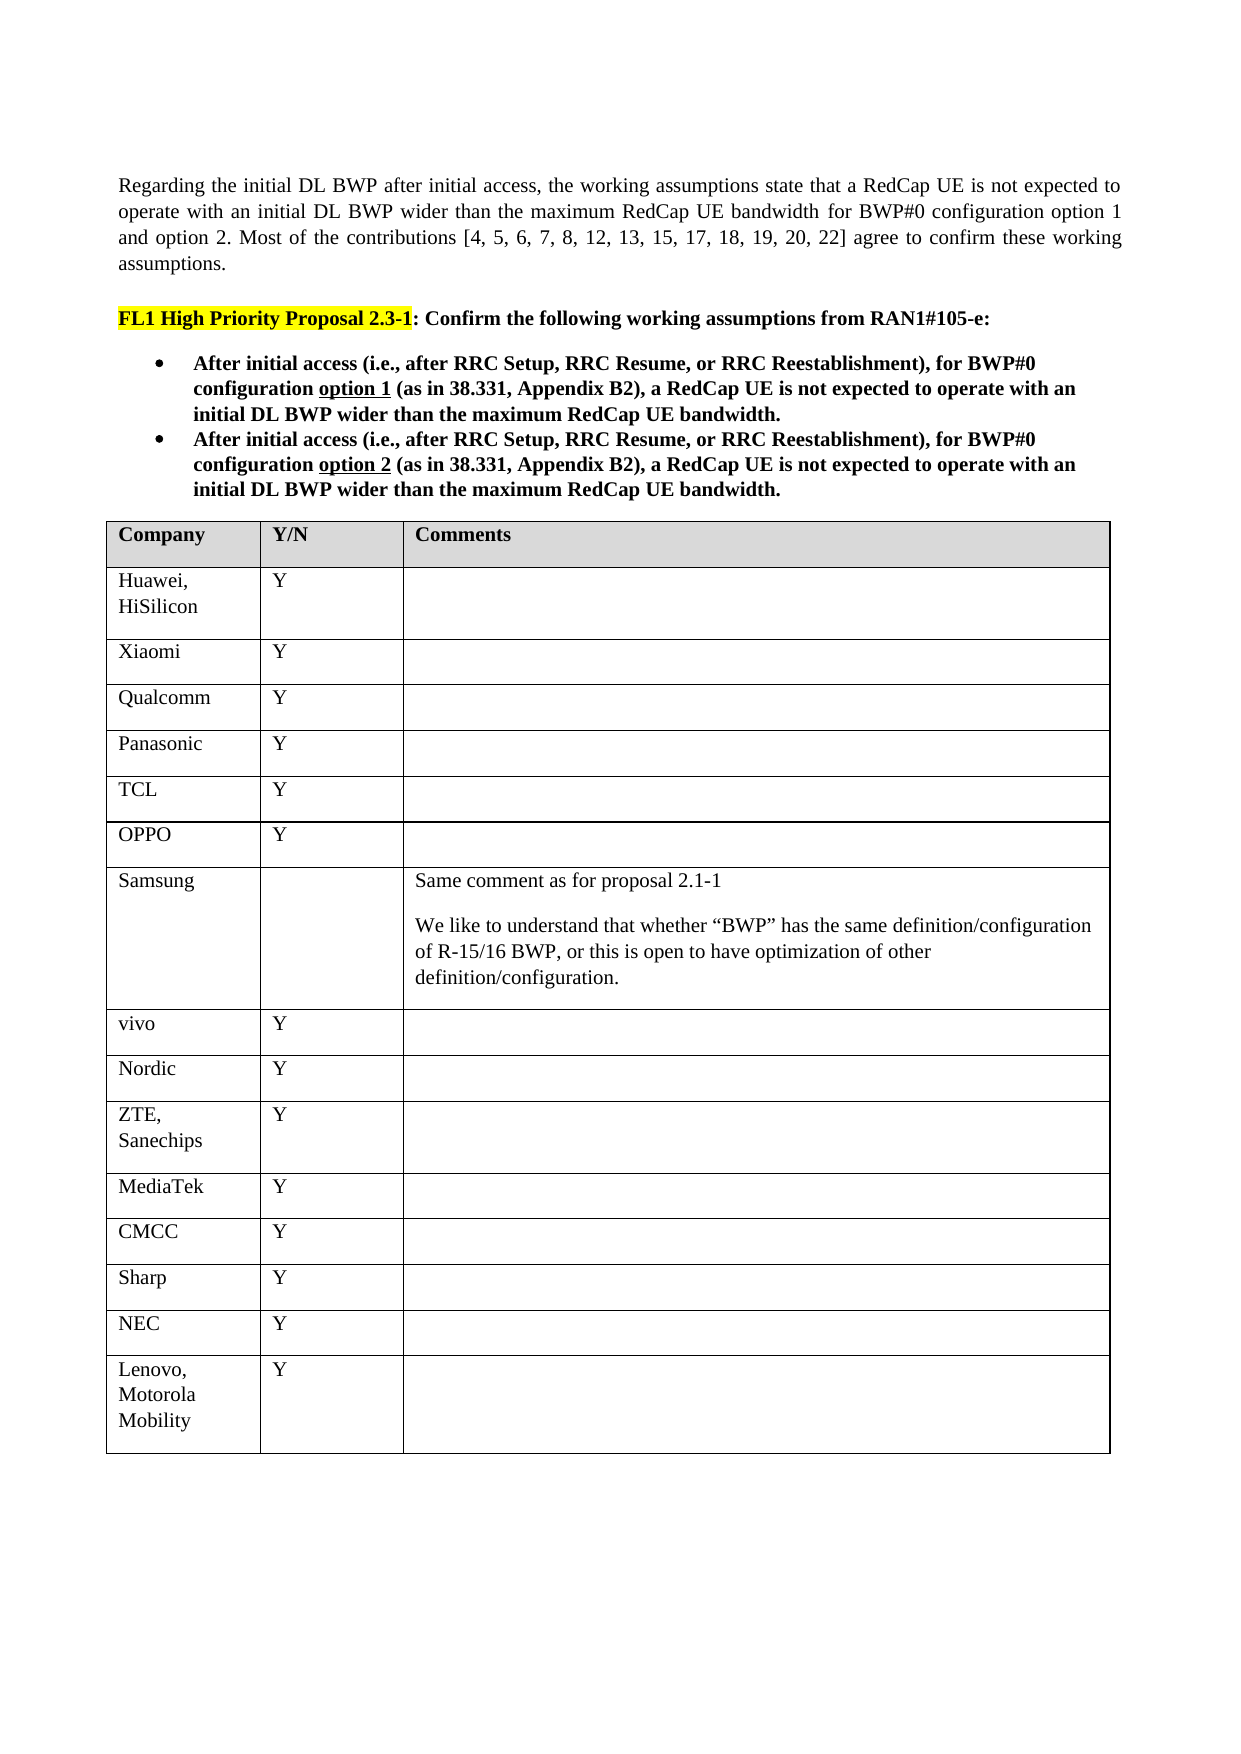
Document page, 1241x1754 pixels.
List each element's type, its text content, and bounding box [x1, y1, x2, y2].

text FL1 High Priority Proposal 2.3-1: Confirm the following working assumptions from RAN1#105-e: [412, 306, 1122, 330]
table_cell Y [261, 1311, 403, 1355]
table_cell Y [261, 640, 403, 684]
table_cell [404, 1174, 1109, 1218]
table_cell [404, 1265, 1109, 1310]
table_cell [404, 1311, 1109, 1355]
text Regarding the initial DL BWP after initial access, the working assumptions state that a RedCap UE is not expected to operate with an initial DL BWP wider than the maximum RedCap UE bandwidth for BWP#0 configuration option 1 and option 2. Most of the contributions [4, 5, 6, 7, 8, 12, 13, 15, 17, 18, 19, 20, 22] agree to confirm these working assumptions. [118, 147, 1122, 275]
table_cell Lenovo, Motorola Mobility [107, 1356, 260, 1453]
table_cell Y [261, 777, 403, 821]
table_cell [404, 1102, 1109, 1172]
table_cell Y [261, 1102, 403, 1172]
table_cell [404, 777, 1109, 821]
table_cell [404, 823, 1109, 867]
table_cell Y [261, 1174, 403, 1218]
table_cell Huawei, HiSilicon [107, 568, 260, 638]
table_cell Y [261, 1219, 403, 1264]
table_cell NEC [107, 1311, 260, 1355]
table_cell [404, 685, 1109, 730]
table_cell Qualcomm [107, 685, 260, 730]
table_header Comments [404, 522, 1109, 567]
table_cell MediaTek [107, 1174, 260, 1218]
table_cell Y [261, 568, 403, 638]
table_cell Y [261, 1356, 403, 1453]
table_cell Xiaomi [107, 640, 260, 684]
table_cell ZTE, Sanechips [107, 1102, 260, 1172]
table_header Y/N [261, 522, 403, 567]
list After initial access (i.e., after RRC Setup, RRC Resume, or RRC Reestablishment), for BWP#0 configuration option 1 (as in 38.331, Appendix B2), a RedCap UE is not expected to operate with an initial DL BWP wider than the maximum RedCap UE bandwidth. [156, 351, 1122, 426]
table_cell [261, 868, 403, 1009]
table_cell CMCC [107, 1219, 260, 1264]
table_cell [404, 1010, 1109, 1055]
table_cell Nordic [107, 1056, 260, 1101]
table_header Company [107, 522, 260, 567]
table_cell Sharp [107, 1265, 260, 1310]
table_cell Y [261, 1056, 403, 1101]
table_cell vivo [107, 1010, 260, 1055]
table_cell Y [261, 823, 403, 867]
table_cell Same comment as for proposal 2.1-1 We like to understand that whether “BWP” has the same definition/configuration of R-15/16 BWP, or this is open to have optimization of other definition/configuration. [404, 868, 1109, 1009]
table_cell [404, 568, 1109, 638]
list After initial access (i.e., after RRC Setup, RRC Resume, or RRC Reestablishment), for BWP#0 configuration option 2 (as in 38.331, Appendix B2), a RedCap UE is not expected to operate with an initial DL BWP wider than the maximum RedCap UE bandwidth. [156, 427, 1122, 501]
table_cell Y [261, 1010, 403, 1055]
table_cell Y [261, 1265, 403, 1310]
table_cell [404, 1356, 1109, 1453]
table_cell Panasonic [107, 731, 260, 776]
table_cell Y [261, 685, 403, 730]
table_cell [404, 640, 1109, 684]
table_cell OPPO [107, 823, 260, 867]
table_cell TCL [107, 777, 260, 821]
table_cell Samsung [107, 868, 260, 1009]
table_cell [404, 1219, 1109, 1264]
table_cell Y [261, 731, 403, 776]
table_cell [404, 731, 1109, 776]
table_cell [404, 1056, 1109, 1101]
